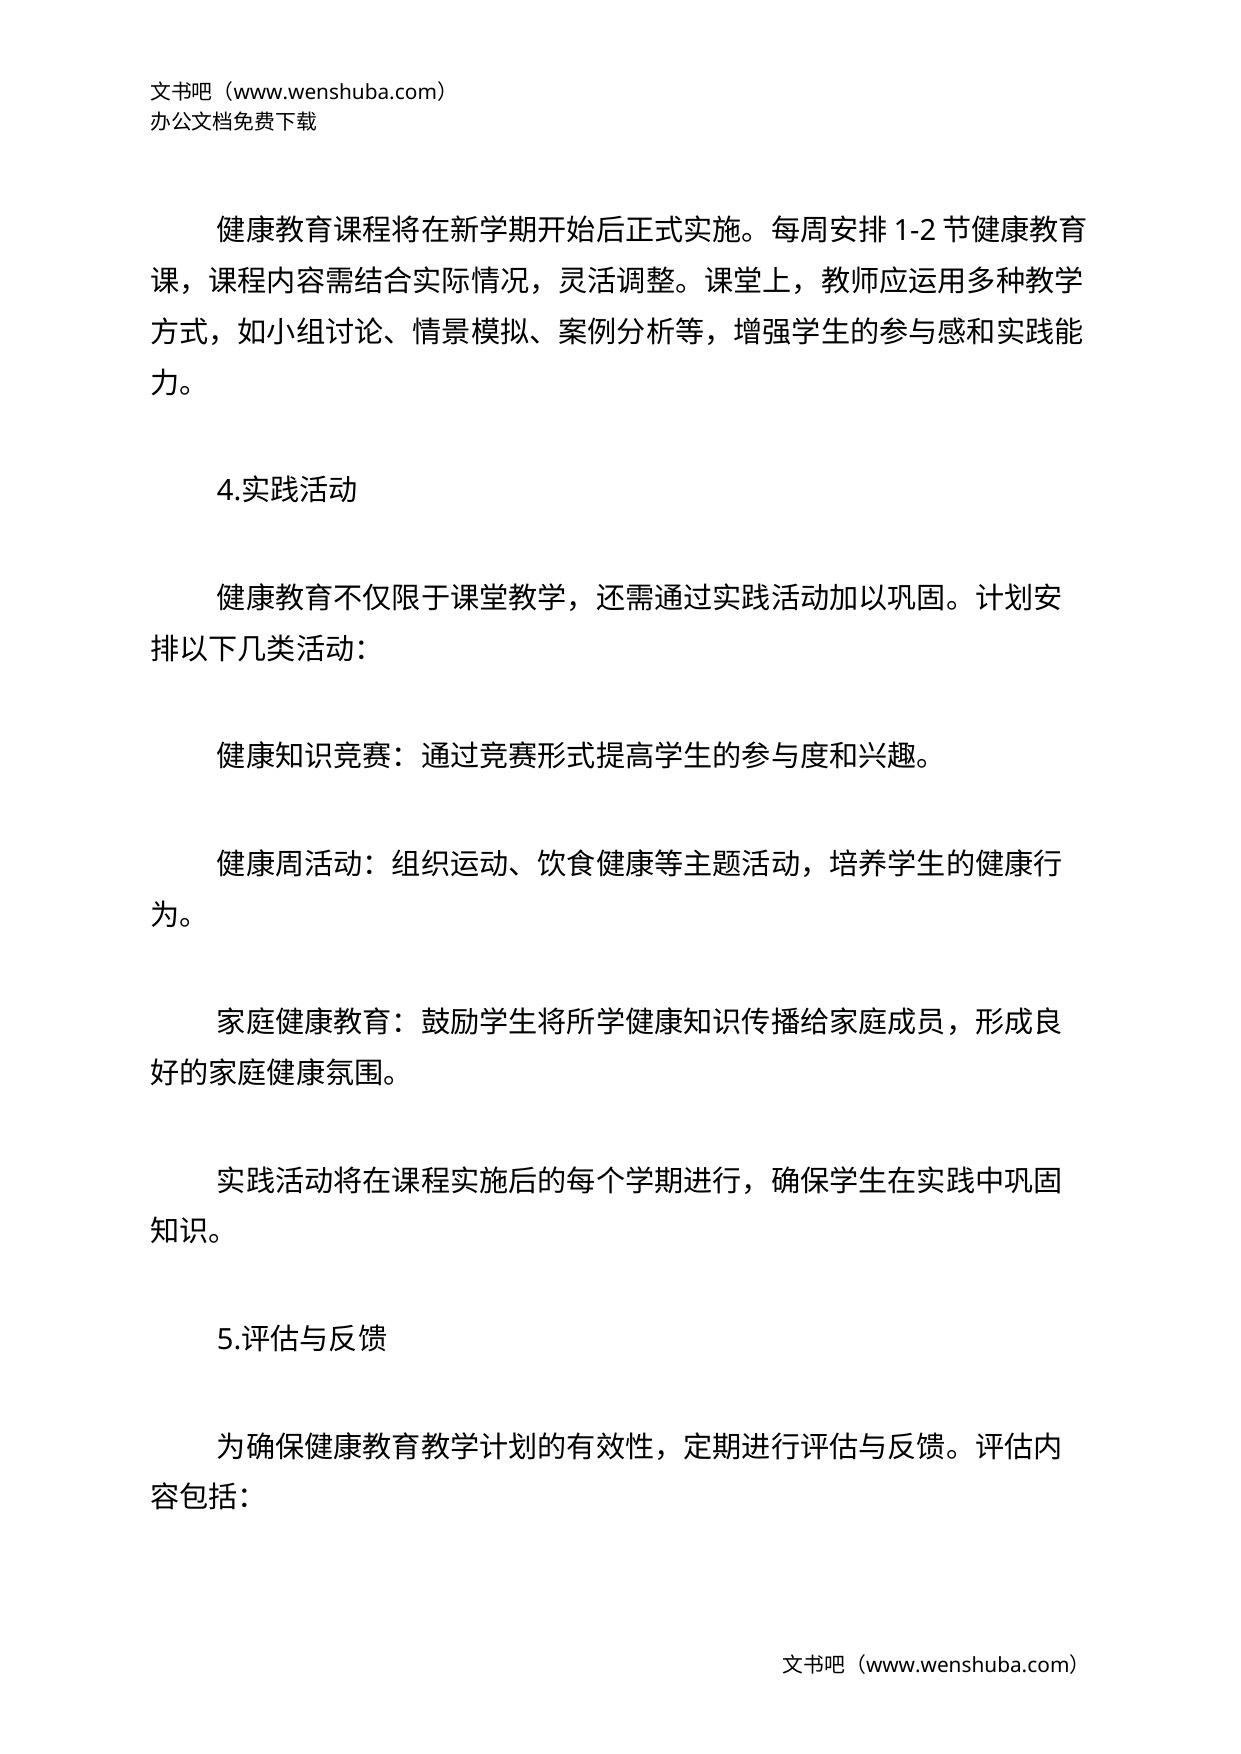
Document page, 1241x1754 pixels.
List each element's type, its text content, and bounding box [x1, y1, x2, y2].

text 健康知识竞赛：通过竞赛形式提高学生的参与度和兴趣。 [150, 733, 1090, 775]
text 实践活动将在课程实施后的每个学期进行，确保学生在实践中巩固知识。 [150, 1157, 1090, 1250]
text 健康教育课程将在新学期开始后正式实施。每周安排1-2节健康教育课，课程内容需结合实际情况，灵活调整。课堂上，教师应运用多种教学方式，如小组讨论、情景模拟、案例分析等，增强学生的参与感和实践能力。 [150, 207, 1090, 401]
text 为确保健康教育教学计划的有效性，定期进行评估与反馈。评估内容包括： [150, 1423, 1090, 1516]
text 5.评估与反馈 [150, 1315, 1090, 1358]
text 4.实践活动 [150, 467, 1090, 509]
text 健康教育不仅限于课堂教学，还需通过实践活动加以巩固。计划安排以下几类活动： [150, 574, 1090, 667]
text 健康周活动：组织运动、饮食健康等主题活动，培养学生的健康行为。 [150, 840, 1090, 933]
text 家庭健康教育：鼓励学生将所学健康知识传播给家庭成员，形成良好的家庭健康氛围。 [150, 999, 1090, 1092]
